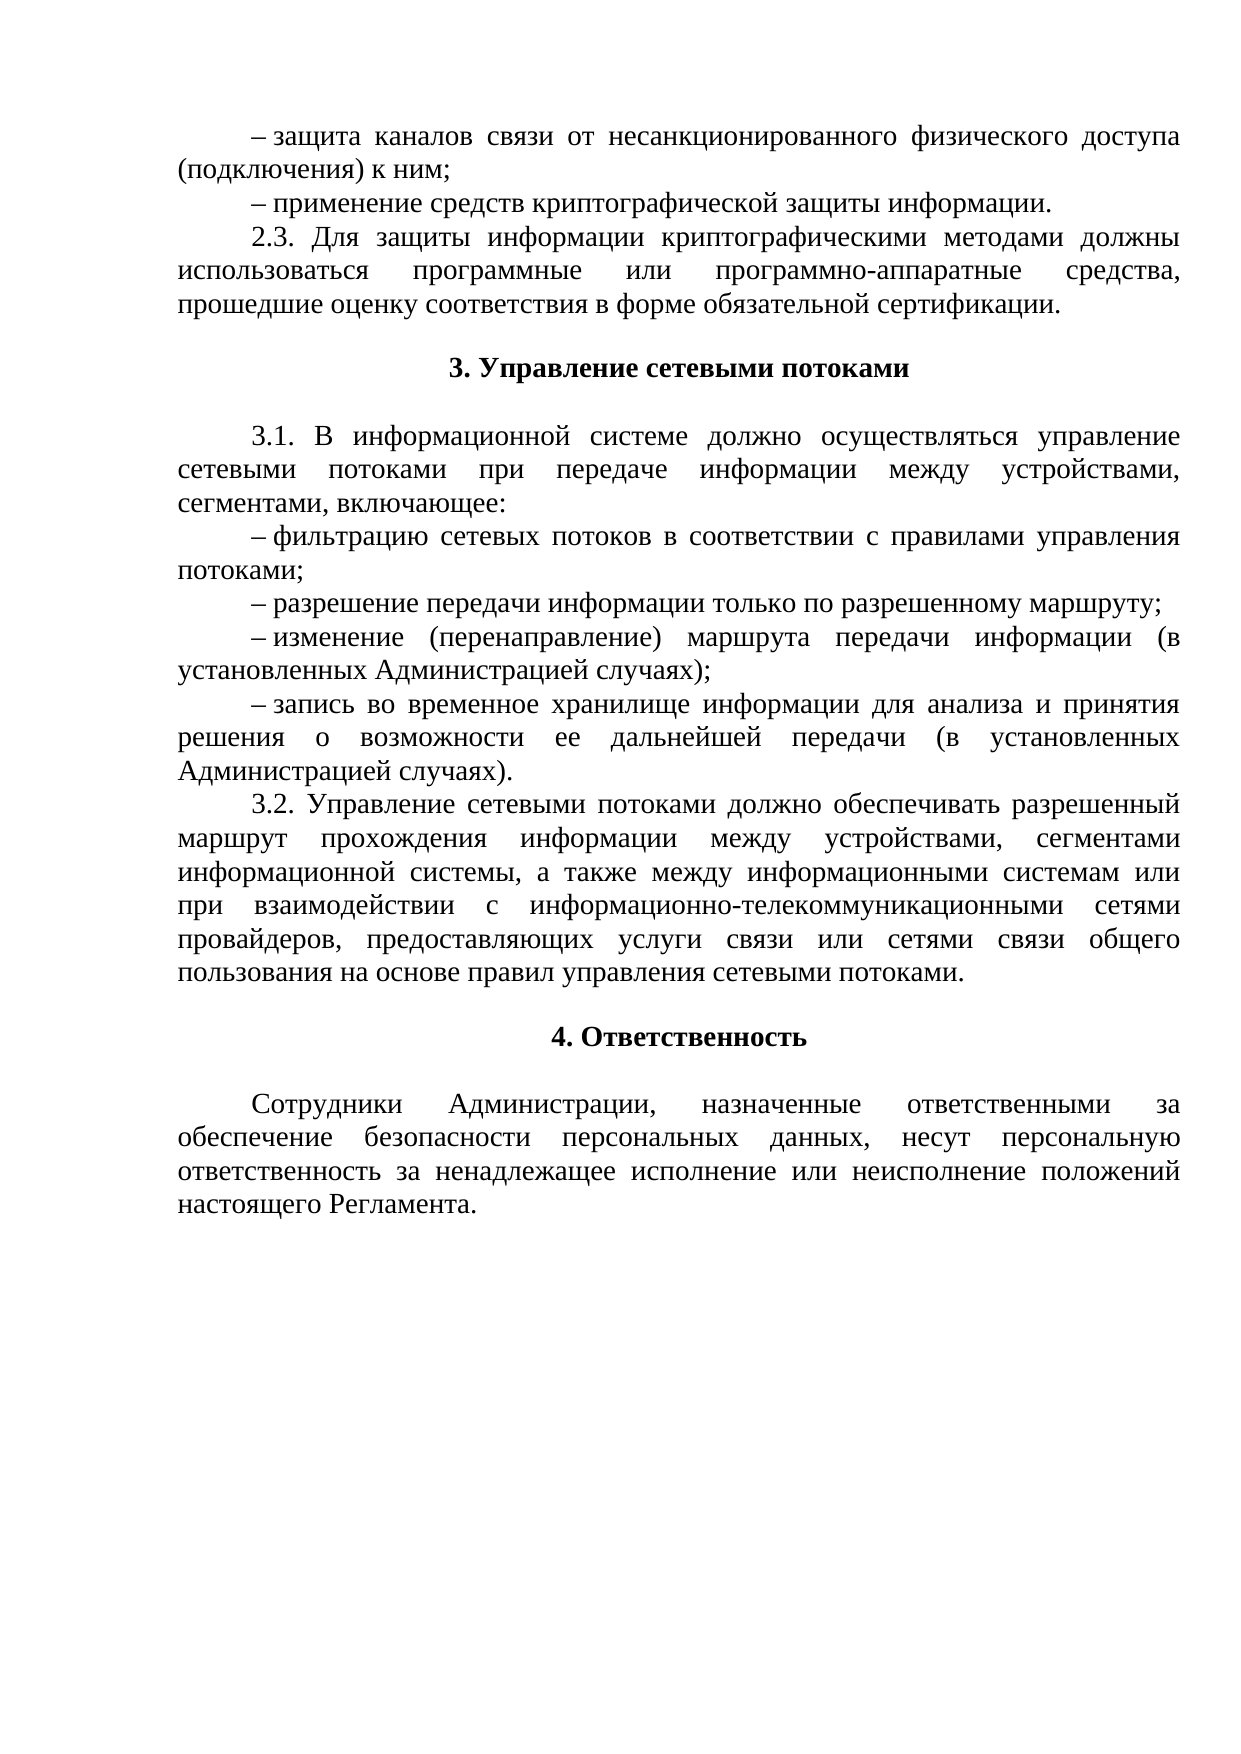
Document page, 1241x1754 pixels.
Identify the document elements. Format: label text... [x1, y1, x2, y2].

list 2.3. Для защиты информации криптографическими методами должны использоваться программные или программно-аппаратные средства, прошедшие оценку соответствия в форме обязательной сертификации. [177, 219, 1181, 319]
list запись во временное хранилище информации для анализа и принятия решения о возможности ее дальнейшей передачи (в установленных Администрацией случаях). [177, 686, 1181, 787]
list 3.1. В информационной системе должно осуществляться управление сетевыми потоками при передаче информации между устройствами, сегментами, включающее: [177, 418, 1181, 518]
list фильтрацию сетевых потоков в соответствии с правилами управления потоками; [177, 518, 1181, 585]
list изменение (перенаправление) маршрута передачи информации (в установленных Администрацией случаях); [177, 619, 1181, 686]
list защита каналов связи от несанкционированного физического доступа (подключения) к ним; [177, 118, 1181, 185]
list разрешение передачи информации только по разрешенному маршруту; [177, 585, 1181, 619]
list применение средств криптографической защиты информации. [177, 185, 1181, 219]
list Сотрудники Администрации, назначенные ответственными за обеспечение безопасности персональных данных, несут персональную ответственность за ненадлежащее исполнение или неисполнение положений настоящего Регламента. [177, 1086, 1181, 1220]
list 3.2. Управление сетевыми потоками должно обеспечивать разрешенный маршрут прохождения информации между устройствами, сегментами информационной системы, а также между информационными системам или при взаимодействии с информационно-телекоммуникационными сетями провайдеров, предоставляющих услуги связи или сетями связи общего пользования на основе правил управления сетевыми потоками. [177, 787, 1181, 988]
text 4. Ответственность [177, 1019, 1181, 1052]
text 3. Управление сетевыми потоками [177, 351, 1181, 384]
